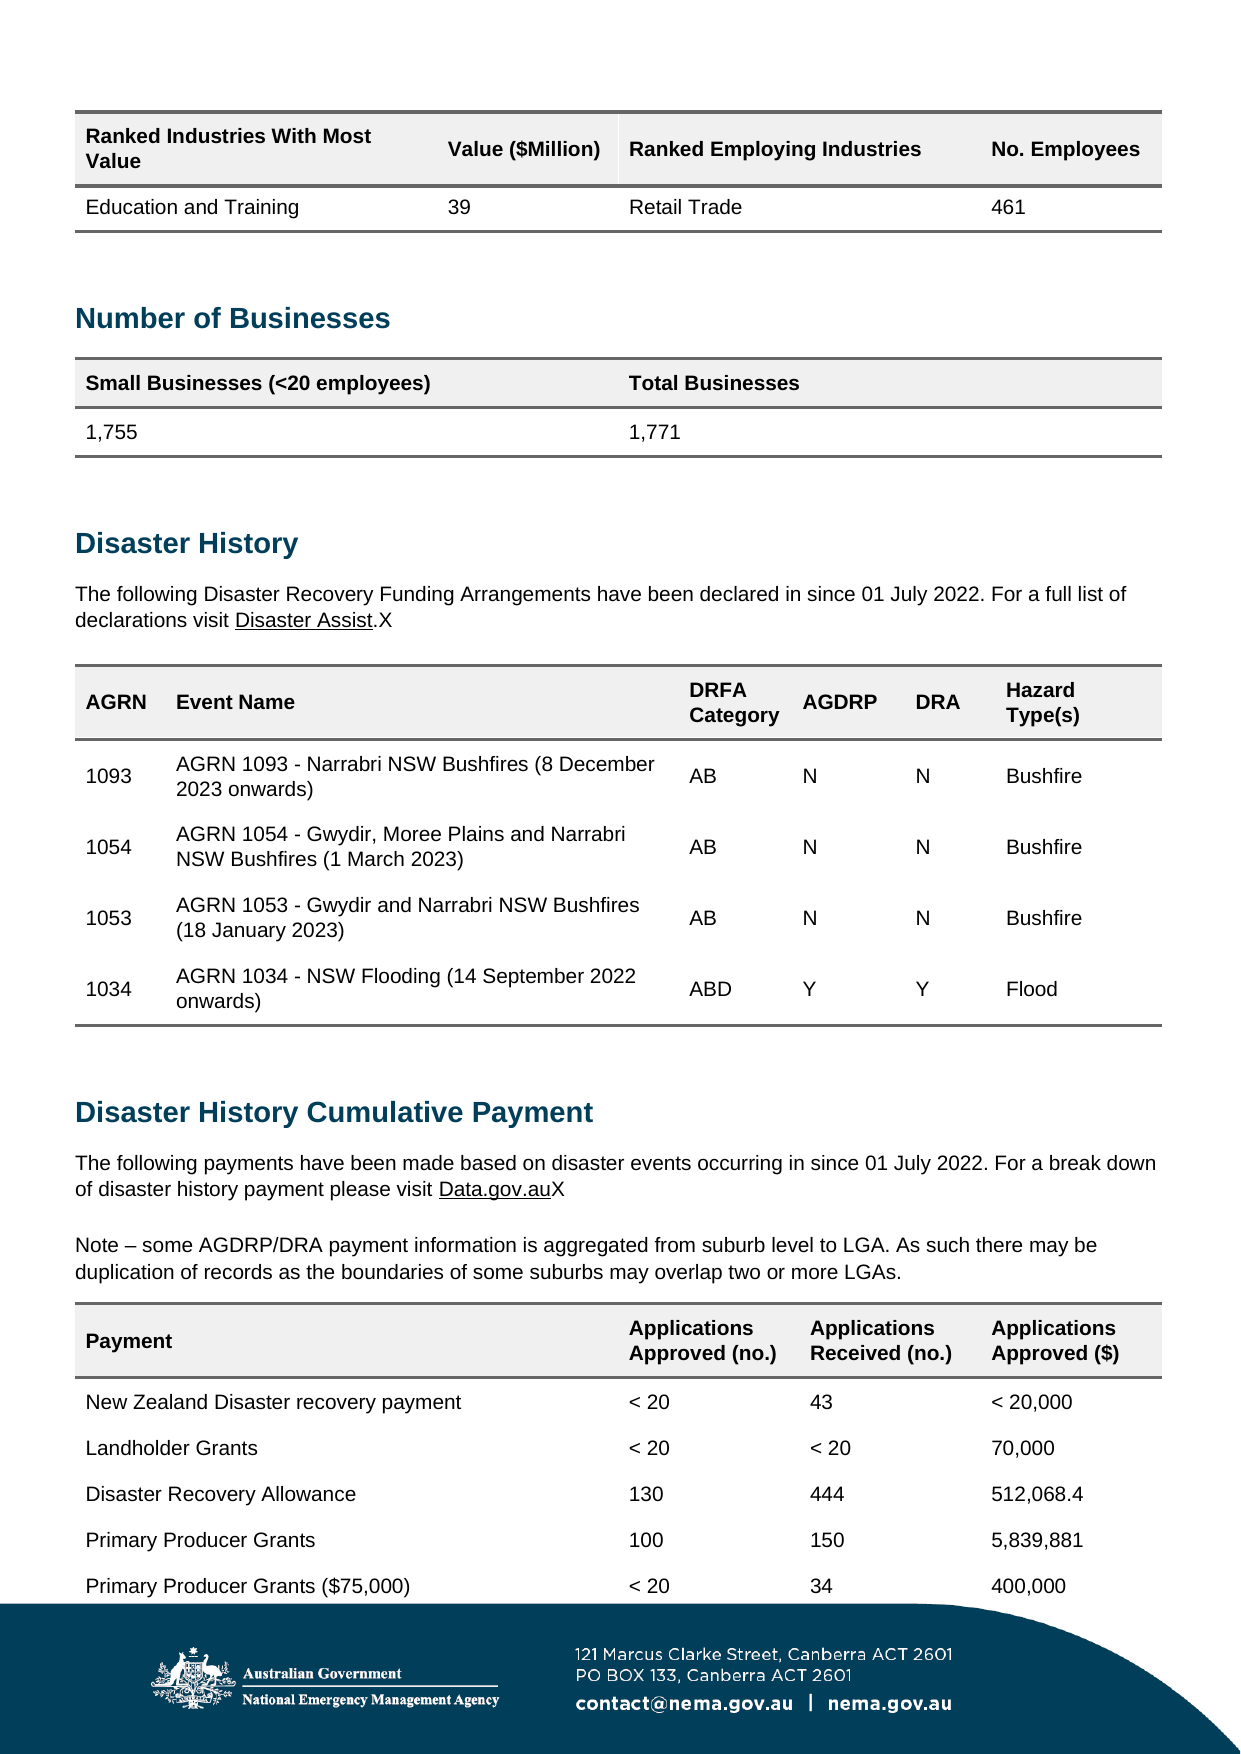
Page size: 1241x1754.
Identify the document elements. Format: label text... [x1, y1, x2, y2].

picture [713, 1700, 720, 1709]
picture [152, 1654, 207, 1708]
table_cell Y [792, 953, 905, 1024]
picture [612, 1697, 617, 1709]
picture [773, 1700, 779, 1709]
table_cell AGRN 1093 - Narrabri NSW Bushfires (8 December 2023 onwards) [165, 741, 679, 811]
picture [682, 1700, 690, 1708]
table_header Payment [75, 1305, 618, 1376]
picture [872, 1700, 879, 1709]
picture [632, 1700, 639, 1709]
table_cell N [792, 811, 905, 882]
table_cell 39 [437, 188, 618, 230]
table_header AGDRP [792, 667, 905, 737]
table_cell AGRN 1054 - Gwydir, Moree Plains and Narrabri NSW Bushfires (1 March 2023) [165, 811, 679, 882]
table_header Value ($Million) [437, 114, 618, 184]
table_cell 444 [799, 1471, 981, 1517]
subtitle Disaster History Cumulative Payment [75, 1095, 1165, 1128]
table_header No. Employees [981, 114, 1162, 184]
table_header Small Businesses (<20 employees) [75, 360, 618, 406]
picture [932, 1700, 938, 1709]
table_cell Y [905, 953, 995, 1024]
picture [830, 1700, 837, 1709]
subtitle Disaster History [75, 526, 1165, 559]
picture [902, 1700, 911, 1709]
table_header DRFA Category [679, 667, 792, 737]
table_header Ranked Employing Industries [619, 114, 981, 184]
picture [643, 1697, 648, 1709]
picture [262, 1695, 267, 1704]
table_cell 70,000 [981, 1425, 1162, 1471]
table_header AGRN [75, 667, 165, 737]
picture [671, 1700, 678, 1709]
picture [0, 0, 1241, 1750]
table_cell 1,771 [618, 409, 1162, 455]
picture [577, 1700, 584, 1709]
table_cell Retail Trade [619, 188, 981, 230]
table_cell 5,839,881 [981, 1517, 1162, 1562]
picture [622, 1700, 629, 1709]
table_cell Bushfire [995, 882, 1162, 953]
table_cell N [792, 741, 905, 811]
table_cell N [792, 882, 905, 953]
table_header Total Businesses [618, 360, 1162, 406]
table_cell 34 [799, 1563, 981, 1600]
table_cell AB [679, 741, 792, 811]
picture [784, 1700, 791, 1709]
table_cell 1054 [75, 811, 165, 882]
table_cell Bushfire [995, 741, 1162, 811]
table_cell 43 [799, 1379, 981, 1425]
table_cell 1034 [75, 953, 165, 1024]
picture [247, 1669, 252, 1678]
table_cell AB [679, 811, 792, 882]
table_cell 1093 [75, 741, 165, 811]
picture [755, 1700, 762, 1709]
picture [601, 1700, 609, 1709]
table_header Event Name [165, 667, 679, 737]
table_cell < 20,000 [981, 1379, 1162, 1425]
picture [198, 1682, 207, 1693]
table_cell ABD [679, 953, 792, 1024]
table_header Applications Approved (no.) [618, 1305, 799, 1376]
table_cell New Zealand Disaster recovery payment [75, 1379, 618, 1425]
table_cell N [905, 882, 995, 953]
picture [853, 1700, 867, 1709]
table_cell < 20 [618, 1379, 799, 1425]
table_cell Education and Training [75, 188, 437, 230]
subtitle Number of Businesses [75, 301, 1165, 335]
picture [914, 1700, 922, 1709]
picture [889, 1700, 897, 1712]
picture [161, 1690, 171, 1696]
picture [415, 1698, 423, 1704]
table_cell AGRN 1053 - Gwydir and Narrabri NSW Bushfires (18 January 2023) [165, 882, 679, 953]
picture [730, 1700, 739, 1711]
picture [192, 1659, 222, 1693]
picture [841, 1700, 849, 1708]
table_cell < 20 [618, 1563, 799, 1600]
table_cell 400,000 [981, 1563, 1162, 1600]
picture [223, 1678, 235, 1683]
picture [695, 1700, 709, 1709]
table_cell AGRN 1034 - NSW Flooding (14 September 2022 onwards) [165, 953, 679, 1024]
table_cell < 20 [799, 1425, 981, 1471]
table_cell N [905, 741, 995, 811]
picture [348, 1698, 356, 1704]
table_header Applications Approved ($) [981, 1305, 1162, 1376]
table_header Ranked Industries With Most Value [75, 114, 437, 184]
table_cell 1053 [75, 882, 165, 953]
table_cell N [905, 811, 995, 882]
picture [588, 1700, 597, 1709]
table_cell Bushfire [995, 811, 1162, 882]
table_cell 461 [981, 188, 1162, 230]
table_cell 100 [618, 1517, 799, 1562]
text Note – some AGDRP/DRA payment information is aggregated from suburb level to LGA. As such there may be duplication of records as the boundaries of some suburbs may overlap two or more LGAs. [75, 1232, 1165, 1284]
table_header Applications Received (no.) [799, 1305, 981, 1376]
table_header DRA [905, 667, 995, 737]
table_cell Landholder Grants [75, 1425, 618, 1471]
picture [469, 1698, 484, 1704]
table_cell 1,755 [75, 409, 618, 455]
picture [743, 1700, 752, 1709]
table_cell 150 [799, 1517, 981, 1562]
picture [408, 1698, 413, 1707]
picture [430, 1698, 437, 1704]
table_cell Disaster Recovery Allowance [75, 1471, 618, 1517]
table_cell 512,068.4 [981, 1471, 1162, 1517]
table_cell 130 [618, 1471, 799, 1517]
table_cell Primary Producer Grants [75, 1517, 618, 1562]
table_cell Flood [995, 953, 1162, 1024]
table_cell Primary Producer Grants ($75,000) [75, 1563, 618, 1600]
table_cell AB [679, 882, 792, 953]
table_cell < 20 [618, 1425, 799, 1471]
table_header Hazard Type(s) [995, 667, 1162, 737]
